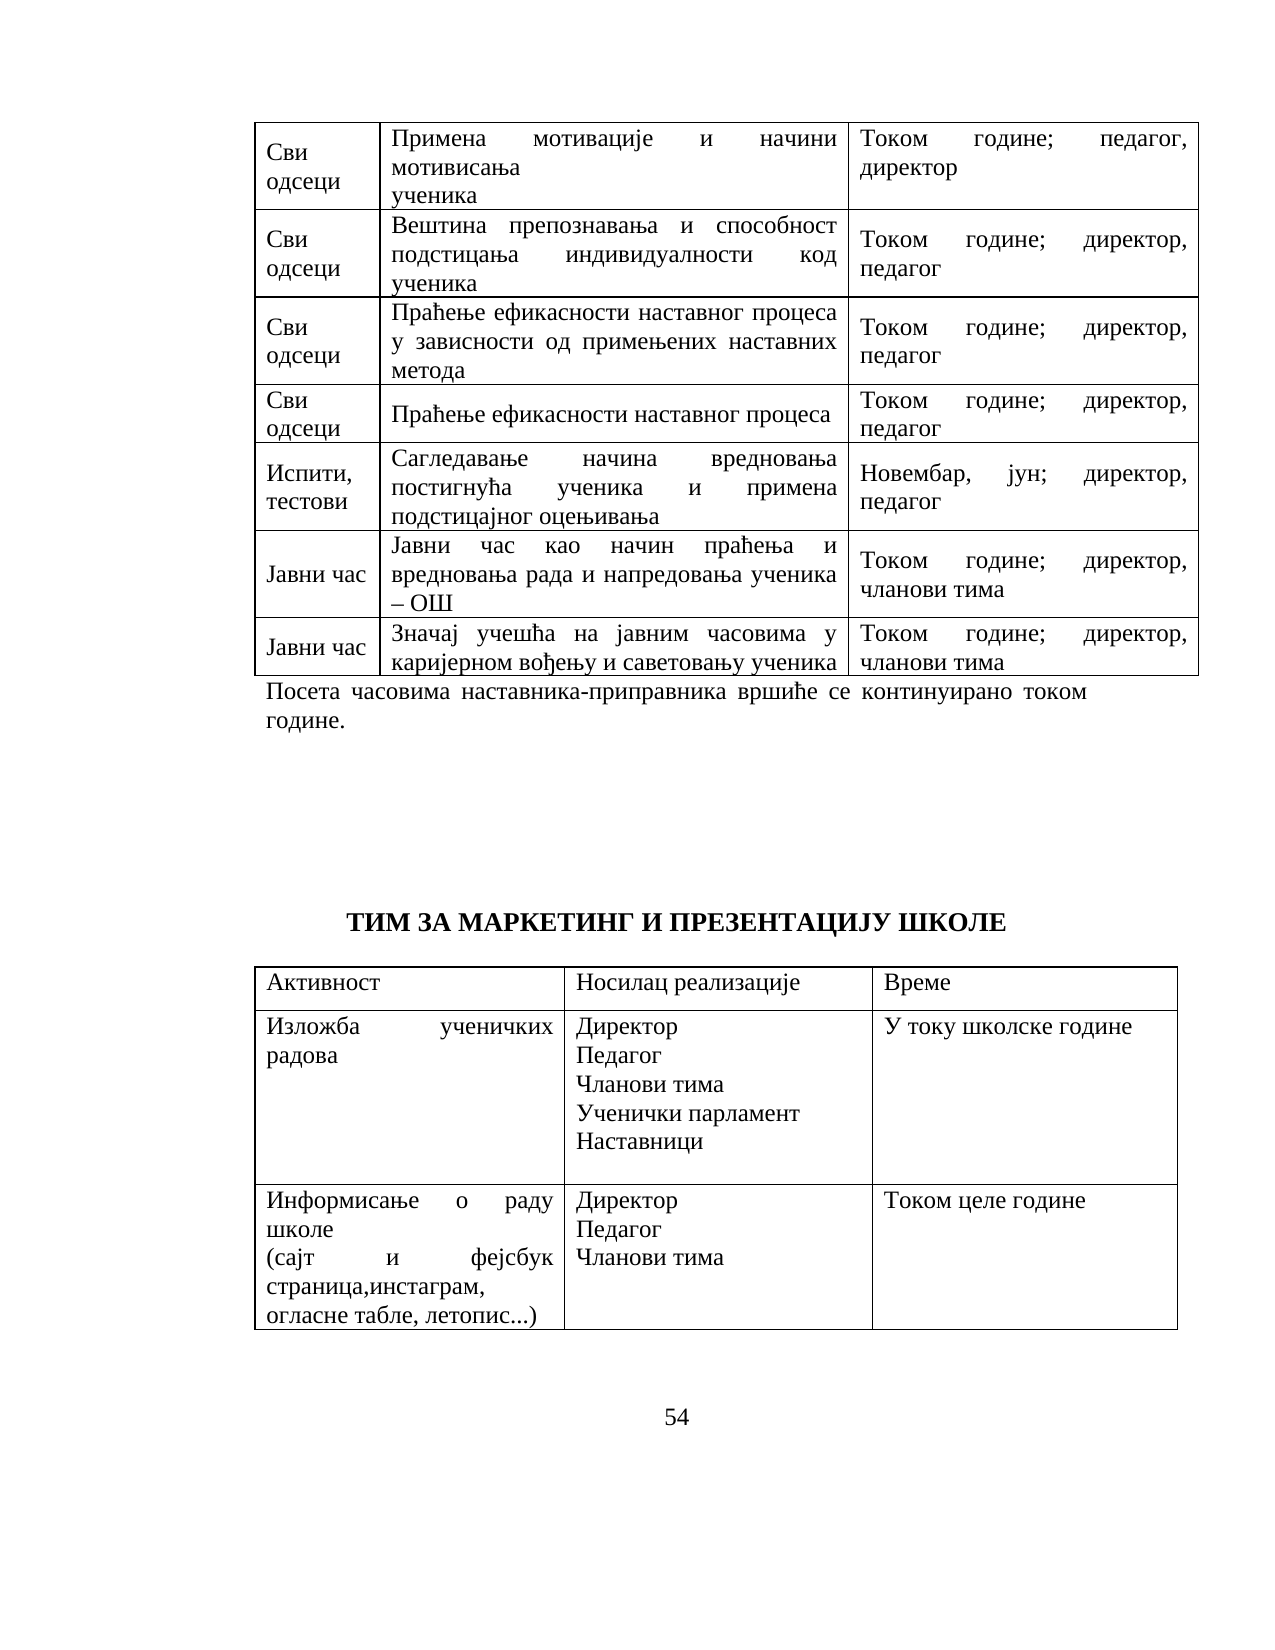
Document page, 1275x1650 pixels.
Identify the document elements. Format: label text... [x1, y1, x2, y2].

table_cell Сви одсеци [256, 210, 379, 296]
table_cell Новембар, јун; директор, педагог [849, 443, 1198, 529]
table_cell Током године; директор, педагог [849, 298, 1198, 384]
table_cell Током године; директор, чланови тима [849, 618, 1198, 675]
table_cell Примена мотивације и начини мотивисања ученика [381, 123, 848, 209]
table_cell Праћење ефикасности наставног процеса [381, 385, 848, 442]
table_cell Сви одсеци [256, 385, 379, 442]
table_cell Током године; педагог, директор [849, 123, 1198, 209]
table_cell Информисање о раду школе (сајт и фејсбук страница,инстаграм, огласне табле, летопис...) [256, 1185, 564, 1329]
table_header Носилац реализације [565, 968, 872, 1010]
table_cell Јавни час [256, 531, 379, 617]
table_cell Директор Педагог Чланови тима [565, 1185, 872, 1329]
table_cell Директор Педагог Чланови тима Ученички парламент Наставници [565, 1011, 872, 1184]
table_cell У току школске године [873, 1011, 1177, 1184]
table_cell Јавни час као начин праћења и вредновања рада и напредовања ученика – ОШ [381, 531, 848, 617]
table_cell Испити, тестови [256, 443, 379, 529]
table_cell Сви одсеци [256, 298, 379, 384]
table_cell Значај учешћа на јавним часовима у каријерном вођењу и саветовању ученика [381, 618, 848, 675]
table_cell Праћење ефикасности наставног процеса у зависности од примењених наставних метода [381, 298, 848, 384]
table_cell Изложба ученичких радова [256, 1011, 564, 1184]
table_cell Вештина препознавања и способност подстицања индивидуалности код ученика [381, 210, 848, 296]
table_cell Током године; директор, педагог [849, 210, 1198, 296]
table_cell Током године; директор, чланови тима [849, 531, 1198, 617]
table_cell Током целе године [873, 1185, 1177, 1329]
table_cell Сагледавање начина вредновања постигнућа ученика и примена подстицајног оцењивања [381, 443, 848, 529]
table_cell Током године; директор, педагог [849, 385, 1198, 442]
table_cell Јавни час [256, 618, 379, 675]
table_header Активност [256, 968, 564, 1010]
text ТИМ ЗА МАРКЕТИНГ И ПРЕЗЕНТАЦИЈУ ШКОЛЕ [266, 906, 1087, 938]
table_cell Сви одсеци [256, 123, 379, 209]
table_header Време [873, 968, 1177, 1010]
text Посета часовима наставника-приправника вршиће се континуирано током године. [266, 676, 1087, 763]
